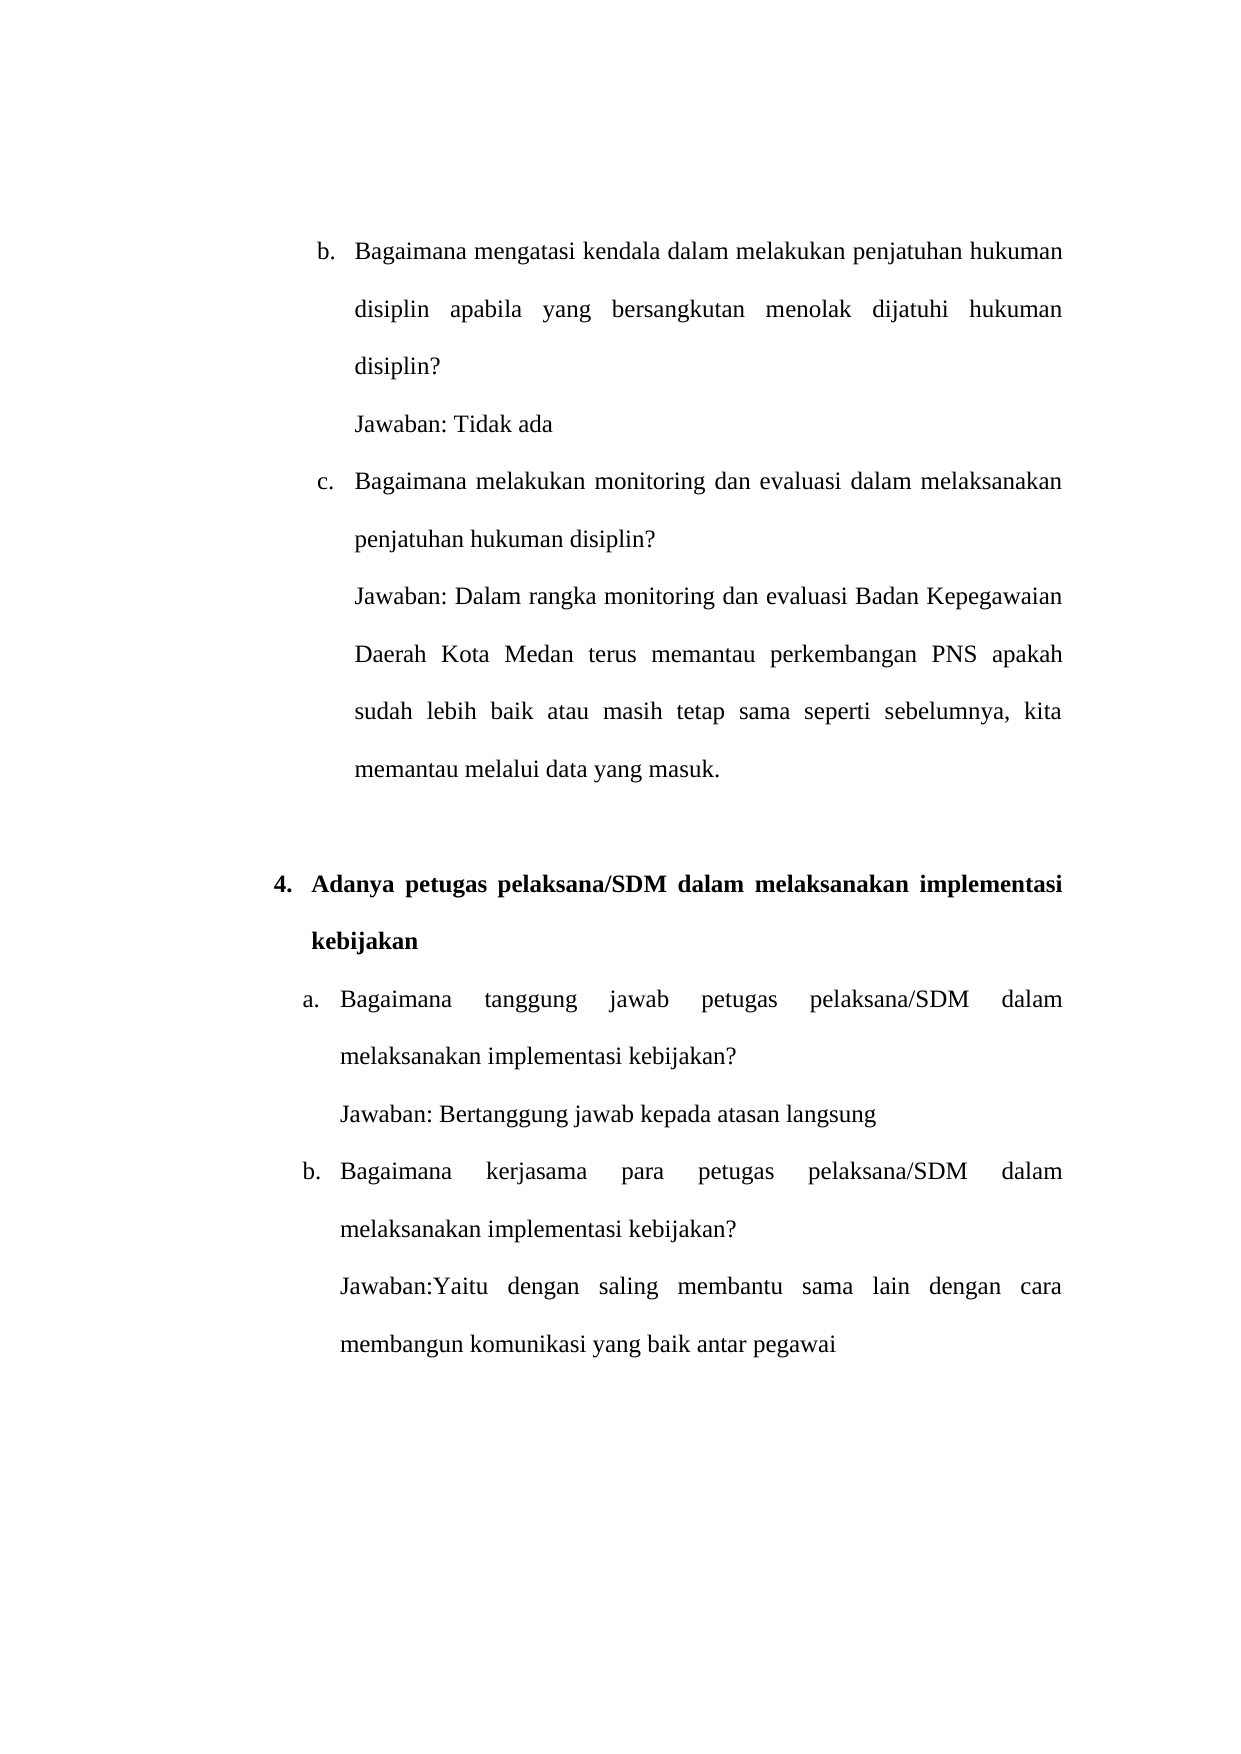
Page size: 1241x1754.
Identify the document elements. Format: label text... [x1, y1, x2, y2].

list Jawaban: Dalam rangka monitoring dan evaluasi Badan Kepegawaian Daerah Kota Medan terus memantau perkembangan PNS apakah sudah lebih baik atau masih tetap sama seperti sebelumnya, kita memantau melalui data yang masuk. [354, 581, 1063, 782]
list Bagaimana mengatasi kendala dalam melakukan penjatuhan hukuman disiplin apabila yang bersangkutan menolak dijatuhi hukuman disiplin? [317, 236, 1063, 380]
list Adanya petugas pelaksana/SDM dalam melaksanakan implementasi kebijakan [274, 869, 1063, 955]
list Jawaban: Bertanggung jawab kepada atasan langsung [340, 1099, 1063, 1127]
list Jawaban:Yaitu dengan saling membantu sama lain dengan cara membangun komunikasi yang baik antar pegawai [340, 1271, 1063, 1357]
list Bagaimana kerjasama para petugas pelaksana/SDM dalam melaksanakan implementasi kebijakan? [302, 1156, 1063, 1242]
list Bagaimana tanggung jawab petugas pelaksana/SDM dalam melaksanakan implementasi kebijakan? [302, 984, 1063, 1070]
list Jawaban: Tidak ada [354, 409, 1063, 437]
list Bagaimana melakukan monitoring dan evaluasi dalam melaksanakan penjatuhan hukuman disiplin? [317, 466, 1063, 552]
